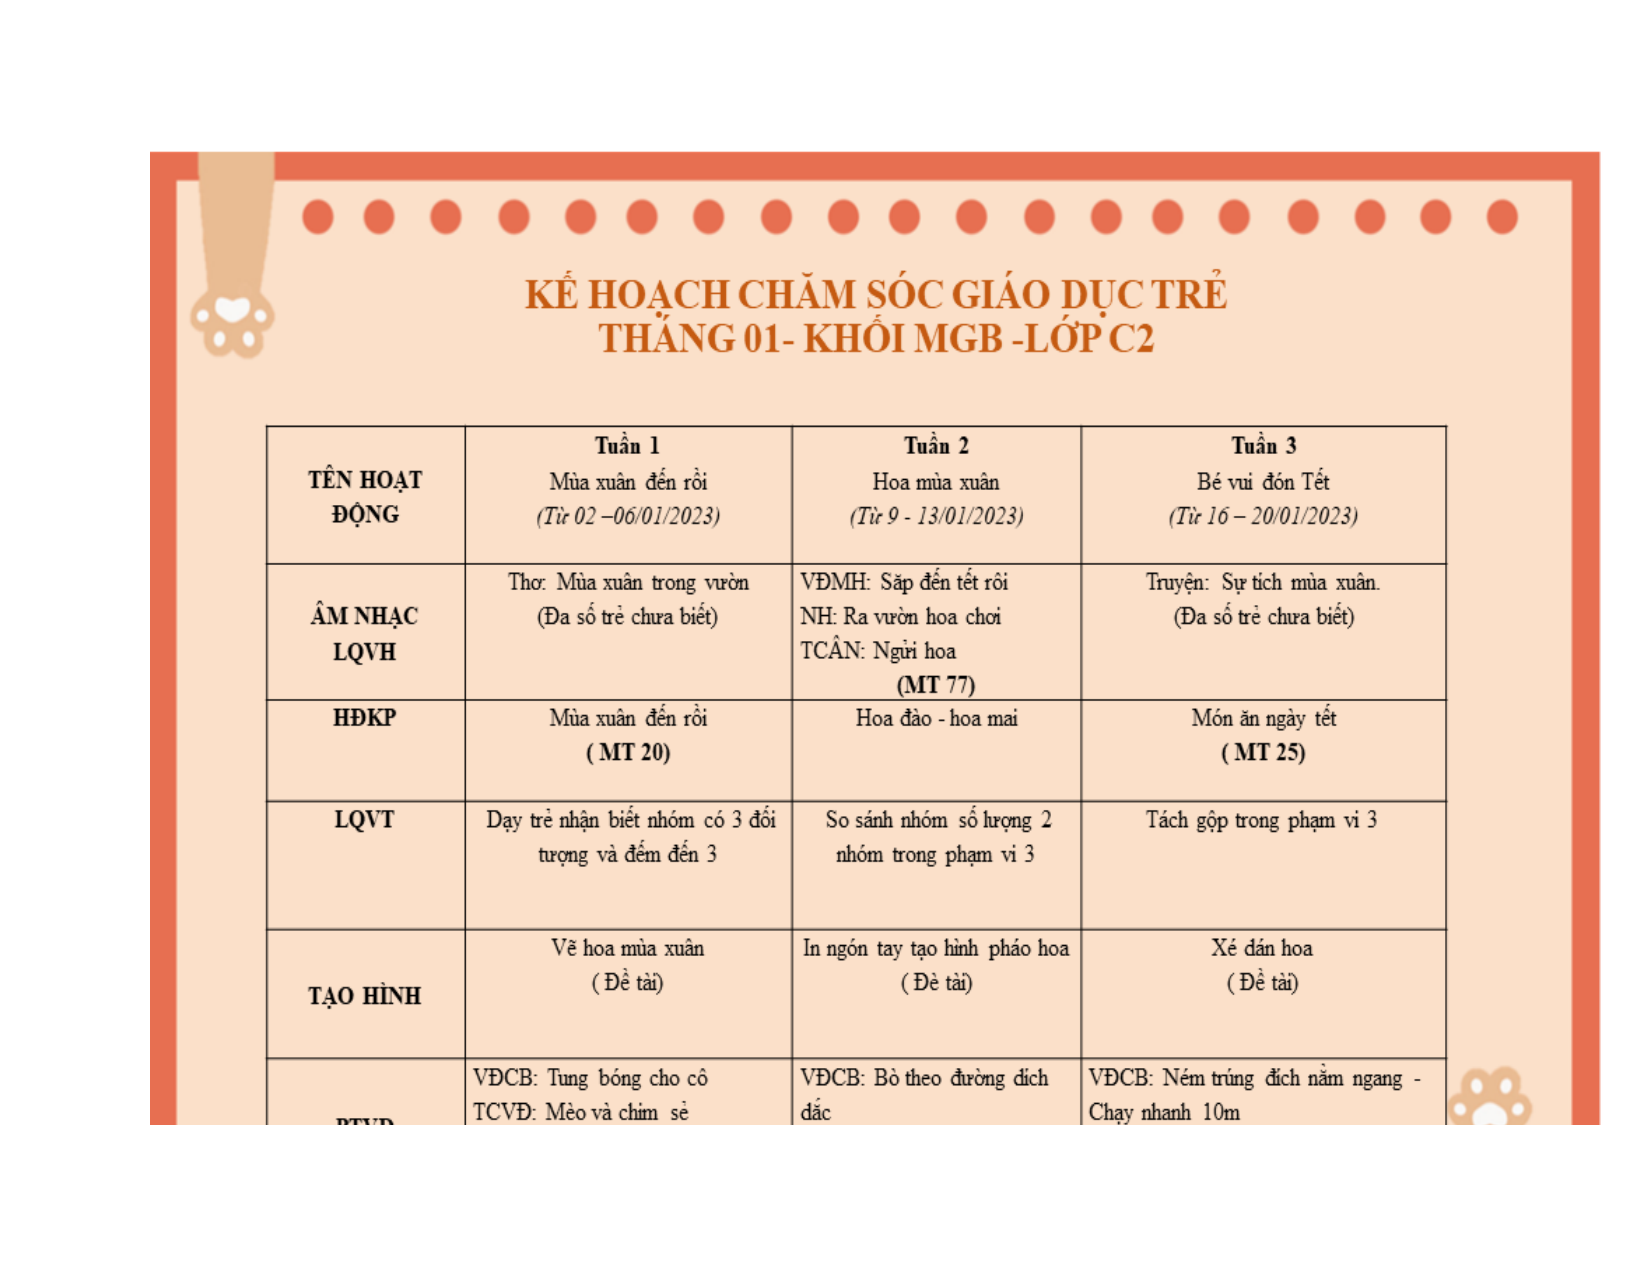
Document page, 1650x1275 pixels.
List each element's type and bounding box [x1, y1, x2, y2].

picture [150, 150, 1605, 1125]
